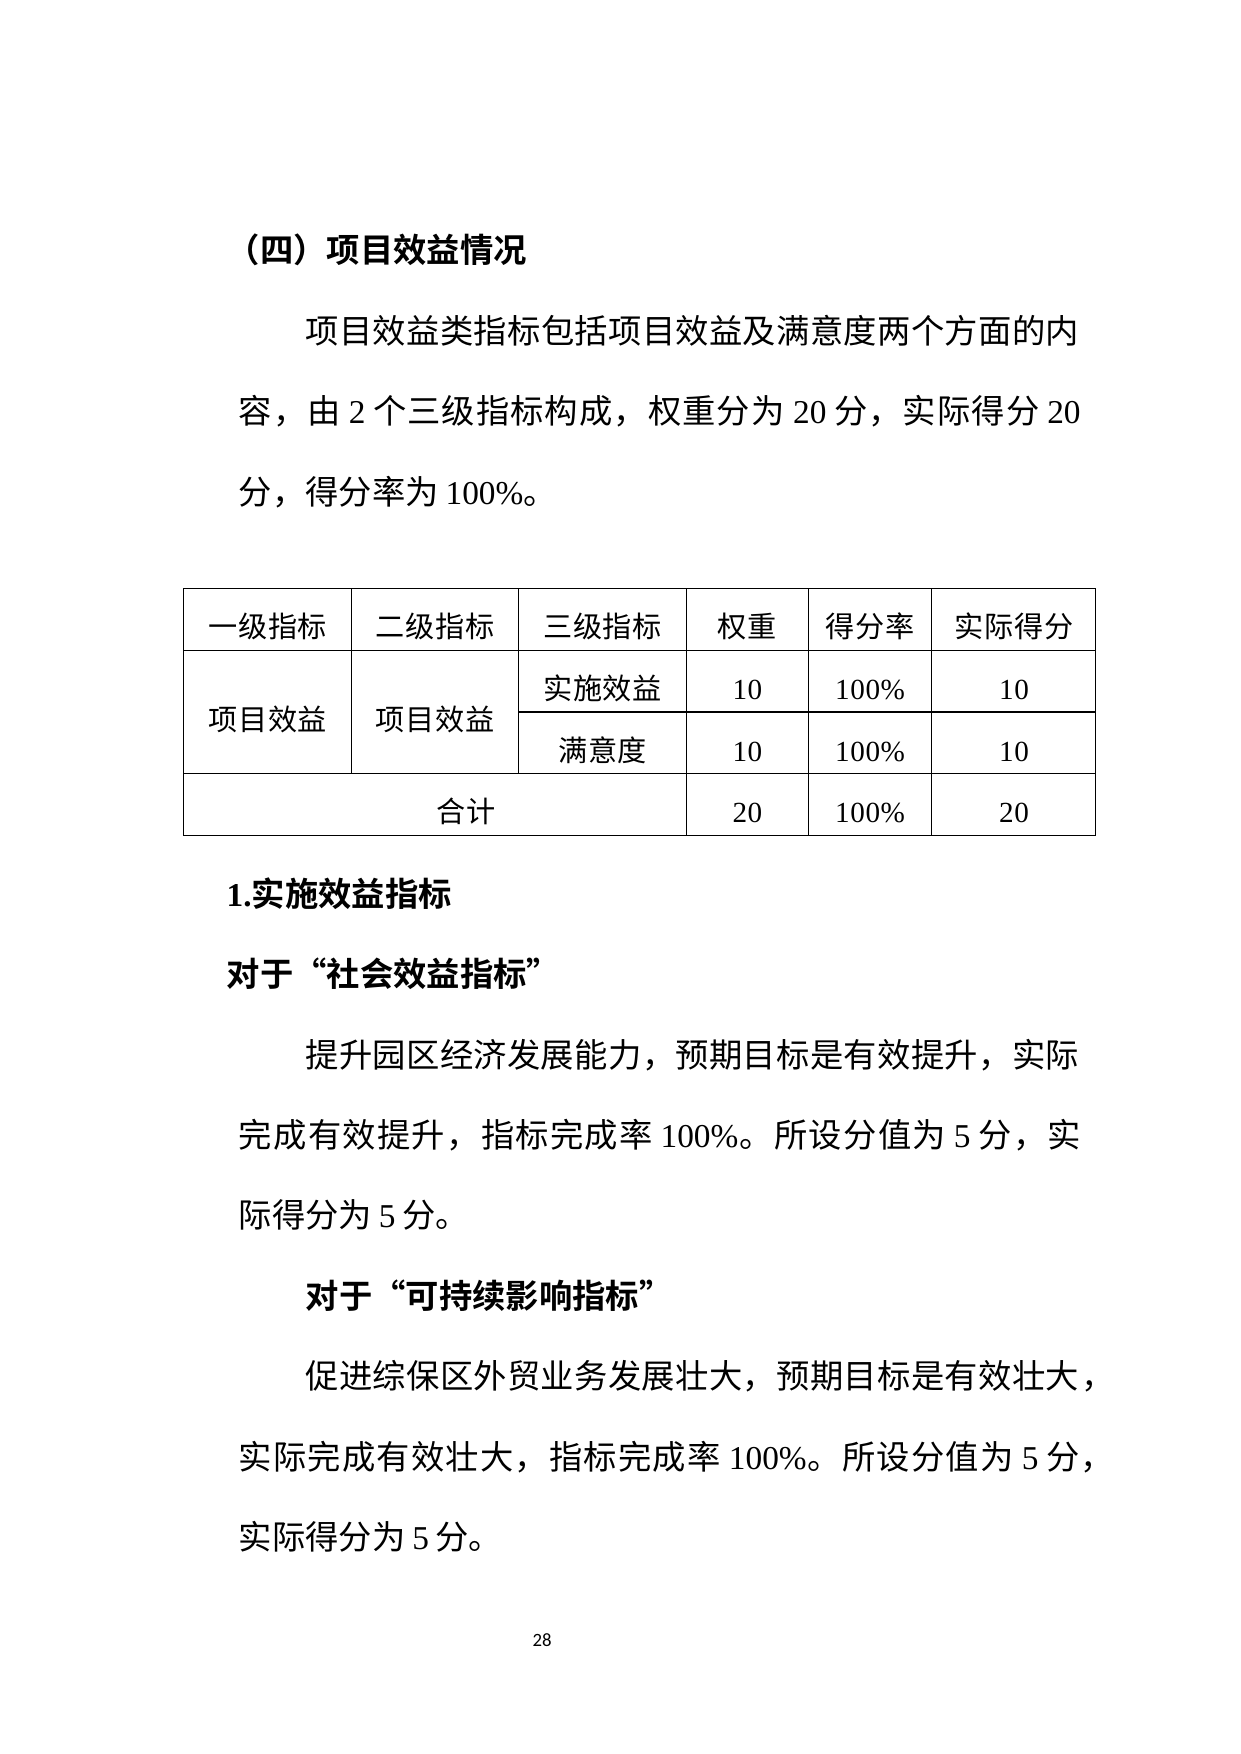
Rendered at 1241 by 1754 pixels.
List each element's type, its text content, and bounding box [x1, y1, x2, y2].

table_header 得分率 [809, 589, 931, 650]
table_cell 10 [687, 651, 808, 711]
table_cell 合计 [184, 774, 686, 835]
table_cell 项目效益 [184, 651, 351, 773]
table_cell 20 [687, 774, 808, 835]
text 对于“社会效益指标” [159, 932, 1081, 1012]
table_header 实际得分 [932, 589, 1095, 650]
table_cell 100% [809, 774, 931, 835]
table_header 二级指标 [352, 589, 518, 650]
table_cell 实施效益 [519, 651, 686, 711]
text （四）项目效益情况 [159, 208, 1081, 288]
table_cell 项目效益 [352, 651, 518, 773]
text 提升园区经济发展能力，预期目标是有效提升，实际完成有效提升，指标完成率100%。所设分值为5分，实际得分为5分。 [239, 1012, 1081, 1253]
table_cell 20 [932, 774, 1095, 835]
text 对于“可持续影响指标” [239, 1253, 1081, 1334]
table_cell 10 [932, 713, 1095, 773]
table_cell 10 [932, 651, 1095, 711]
table_header 三级指标 [519, 589, 686, 650]
table_cell 100% [809, 713, 931, 773]
table_cell 满意度 [519, 713, 686, 773]
text 促进综保区外贸业务发展壮大，预期目标是有效壮大，实际完成有效壮大，指标完成率100%。所设分值为5分，实际得分为5分。 [239, 1334, 1081, 1575]
text 项目效益类指标包括项目效益及满意度两个方面的内容，由2个三级指标构成，权重分为20分，实际得分20分，得分率为100%。 [239, 288, 1081, 530]
table_header 权重 [687, 589, 808, 650]
text 1.实施效益指标 [159, 530, 1081, 932]
table_cell 10 [687, 713, 808, 773]
table_header 一级指标 [184, 589, 351, 650]
table_cell 100% [809, 651, 931, 711]
